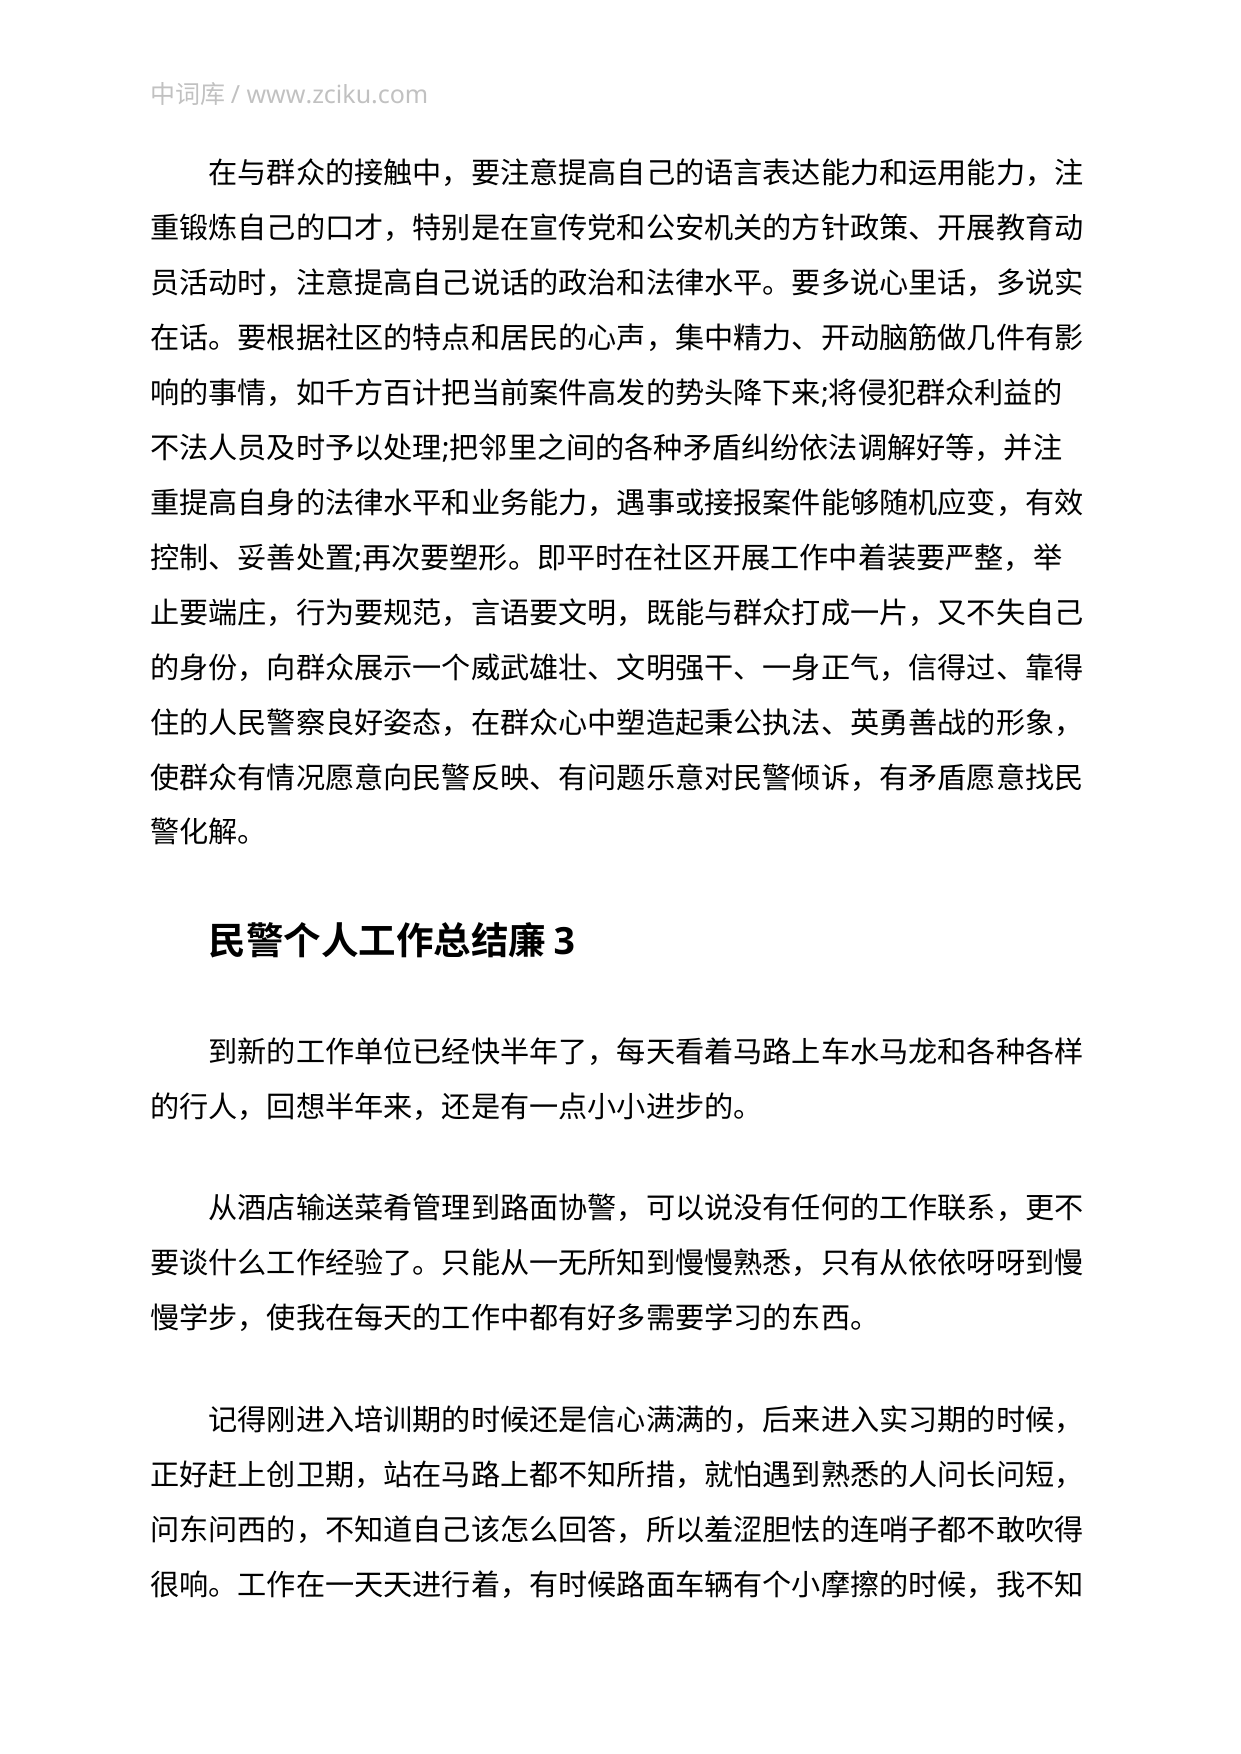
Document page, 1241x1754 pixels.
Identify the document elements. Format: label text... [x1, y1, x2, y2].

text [150, 1397, 1090, 1604]
text 在与群众的接触中，要注意提高自己的语言表达能力和运用能力，注重锻炼自己的口才，特别是在宣传党和公安机关的方针政策、开展教育动员活动时，注意提高自己说话的政治和法律水平。要多说心里话，多说实在话。要根据社区的特点和居民的心声，集中精力、开动脑筋做几件有影响的事情，如千方百计把当前案件高发的势头降下来;将侵犯群众利益的不法人员及时予以处理;把邻里之间的各种矛盾纠纷依法调解好等，并注重提高自身的法律水平和业务能力，遇事或接报案件能够随机应变，有效控制、妥善处置;再次要塑形。即平时在社区开展工作中着装要严整，举止要端庄，行为要规范，言语要文明，既能与群众打成一片，又不失自己的身份，向群众展示一个威武雄壮、文明强干、一身正气，信得过、靠得住的人民警察良好姿态，在群众心中塑造起秉公执法、英勇善战的形象，使群众有情况愿意向民警反映、有问题乐意对民警倾诉，有矛盾愿意找民警化解。 [150, 150, 1090, 851]
text 民警个人工作总结廉3 [150, 911, 1090, 965]
text 从酒店输送菜肴管理到路面协警，可以说没有任何的工作联系，更不要谈什么工作经验了。只能从一无所知到慢慢熟悉，只有从依依呀呀到慢慢学步，使我在每天的工作中都有好多需要学习的东西。 [150, 1185, 1090, 1337]
text 到新的工作单位已经快半年了，每天看着马路上车水马龙和各种各样的行人，回想半年来，还是有一点小小进步的。 [150, 1028, 1090, 1126]
